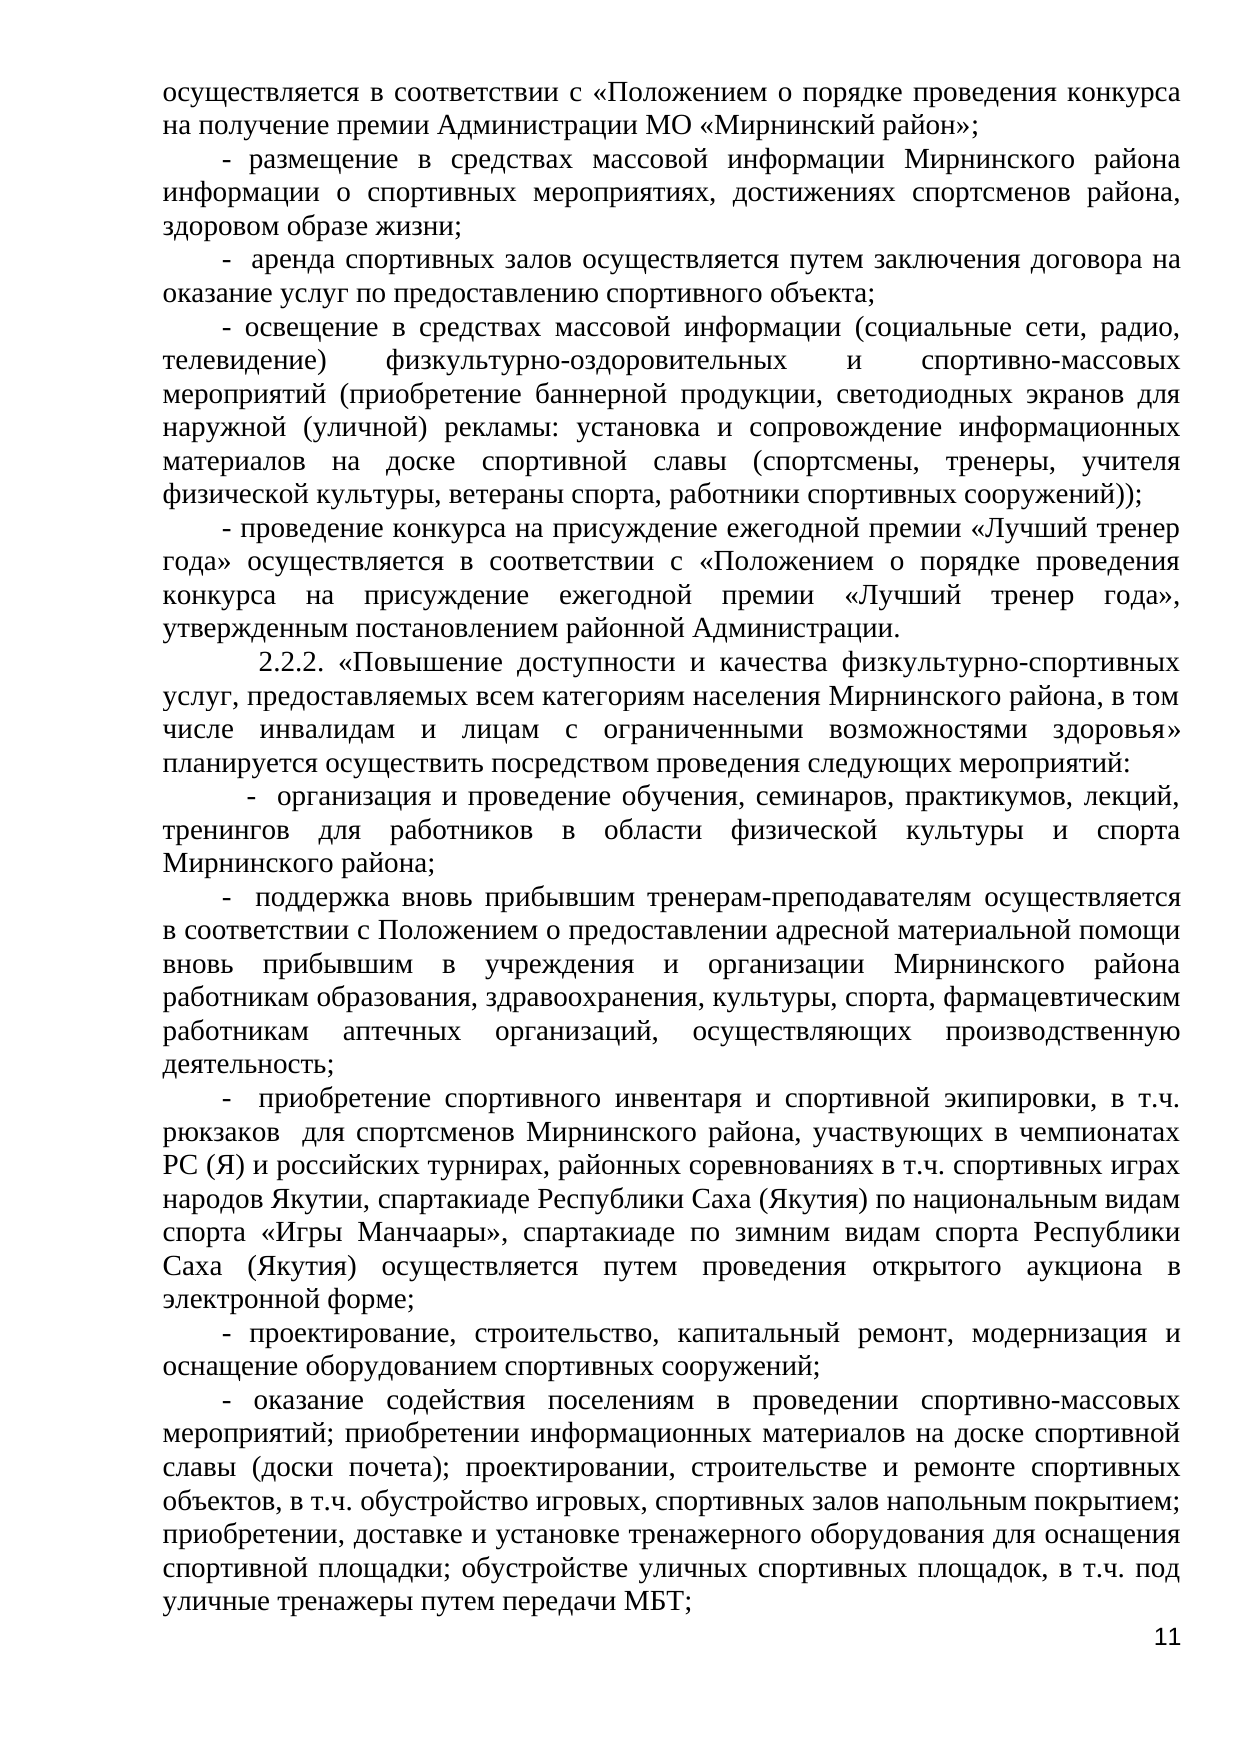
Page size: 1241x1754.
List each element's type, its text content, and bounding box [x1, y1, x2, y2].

text - проведение конкурса на присуждение ежегодной премии «Лучший тренер года» осуществляется в соответствии с «Положением о порядке проведения конкурса на присуждение ежегодной премии «Лучший тренер года», утвержденным постановлением районной Администрации. [162, 510, 1181, 644]
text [162, 74, 1181, 141]
text - поддержка вновь прибывшим тренерам-преподавателям осуществляется в соответствии с Положением о предоставлении адресной материальной помощи вновь прибывшим в учреждения и организации Мирнинского района работникам образования, здравоохранения, культуры, спорта, фармацевтическим работникам аптечных организаций, осуществляющих производственную деятельность; [162, 879, 1181, 1080]
text - организация и проведение обучения, семинаров, практикумов, лекций, тренингов для работников в области физической культуры и спорта Мирнинского района; [162, 778, 1181, 879]
text - размещение в средствах массовой информации Мирнинского района информации о спортивных мероприятиях, достижениях спортсменов района, здоровом образе жизни; [162, 141, 1181, 242]
text 2.2.2. «Повышение доступности и качества физкультурно-спортивных услуг, предоставляемых всем категориям населения Мирнинского района, в том числе инвалидам и лицам с ограниченными возможностями здоровья» планируется осуществить посредством проведения следующих мероприятий: [162, 644, 1181, 778]
text - аренда спортивных залов осуществляется путем заключения договора на оказание услуг по предоставлению спортивного объекта; [162, 242, 1181, 309]
text - приобретение спортивного инвентаря и спортивной экипировки, в т.ч. рюкзаков для спортсменов Мирнинского района, участвующих в чемпионатах РС (Я) и российских турнирах, районных соревнованиях в т.ч. спортивных играх народов Якутии, спартакиаде Республики Саха (Якутия) по национальным видам спорта «Игры Манчаары», спартакиаде по зимним видам спорта Республики Саха (Якутия) осуществляется путем проведения открытого аукциона в электронной форме; [162, 1080, 1181, 1315]
text - проектирование, строительство, капитальный ремонт, модернизация и оснащение оборудованием спортивных сооружений; [162, 1315, 1181, 1382]
text - освещение в средствах массовой информации (социальные сети, радио, телевидение) физкультурно-оздоровительных и спортивно-массовых мероприятий (приобретение баннерной продукции, светодиодных экранов для наружной (уличной) рекламы: установка и сопровождение информационных материалов на доске спортивной славы (спортсмены, тренеры, учителя физической культуры, ветераны спорта, работники спортивных сооружений)); [162, 309, 1181, 510]
text - оказание содействия поселениям в проведении спортивно-массовых мероприятий; приобретении информационных материалов на доске спортивной славы (доски почета); проектировании, строительстве и ремонте спортивных объектов, в т.ч. обустройство игровых, спортивных залов напольным покрытием; приобретении, доставке и установке тренажерного оборудования для оснащения спортивной площадки; обустройстве уличных спортивных площадок, в т.ч. под уличные тренажеры путем передачи МБТ; [162, 1382, 1181, 1617]
